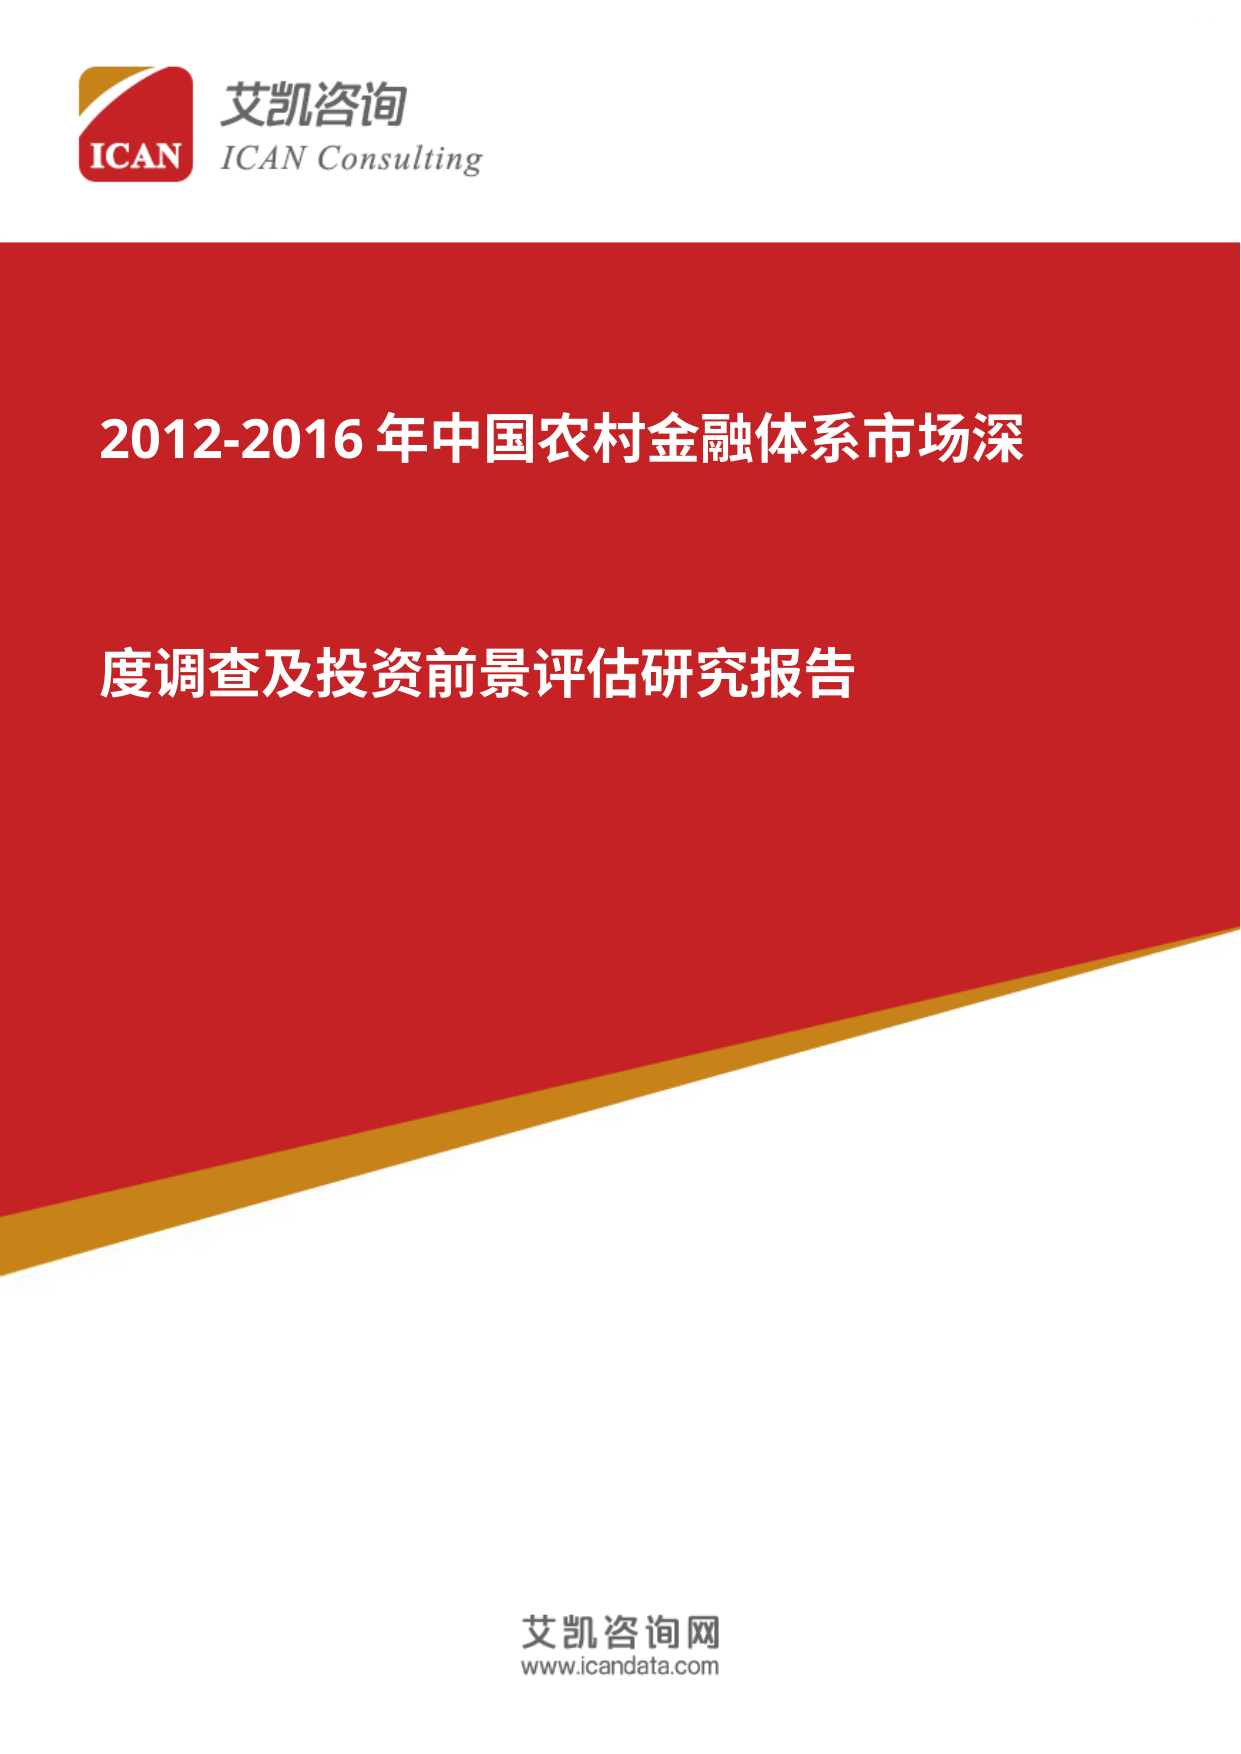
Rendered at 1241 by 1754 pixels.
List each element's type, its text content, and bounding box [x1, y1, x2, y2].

subtitle 2012-2016年中国农村金融体系市场深度调查及投资前景评估研究报告 [99, 386, 1053, 718]
picture [0, 5, 1241, 1754]
